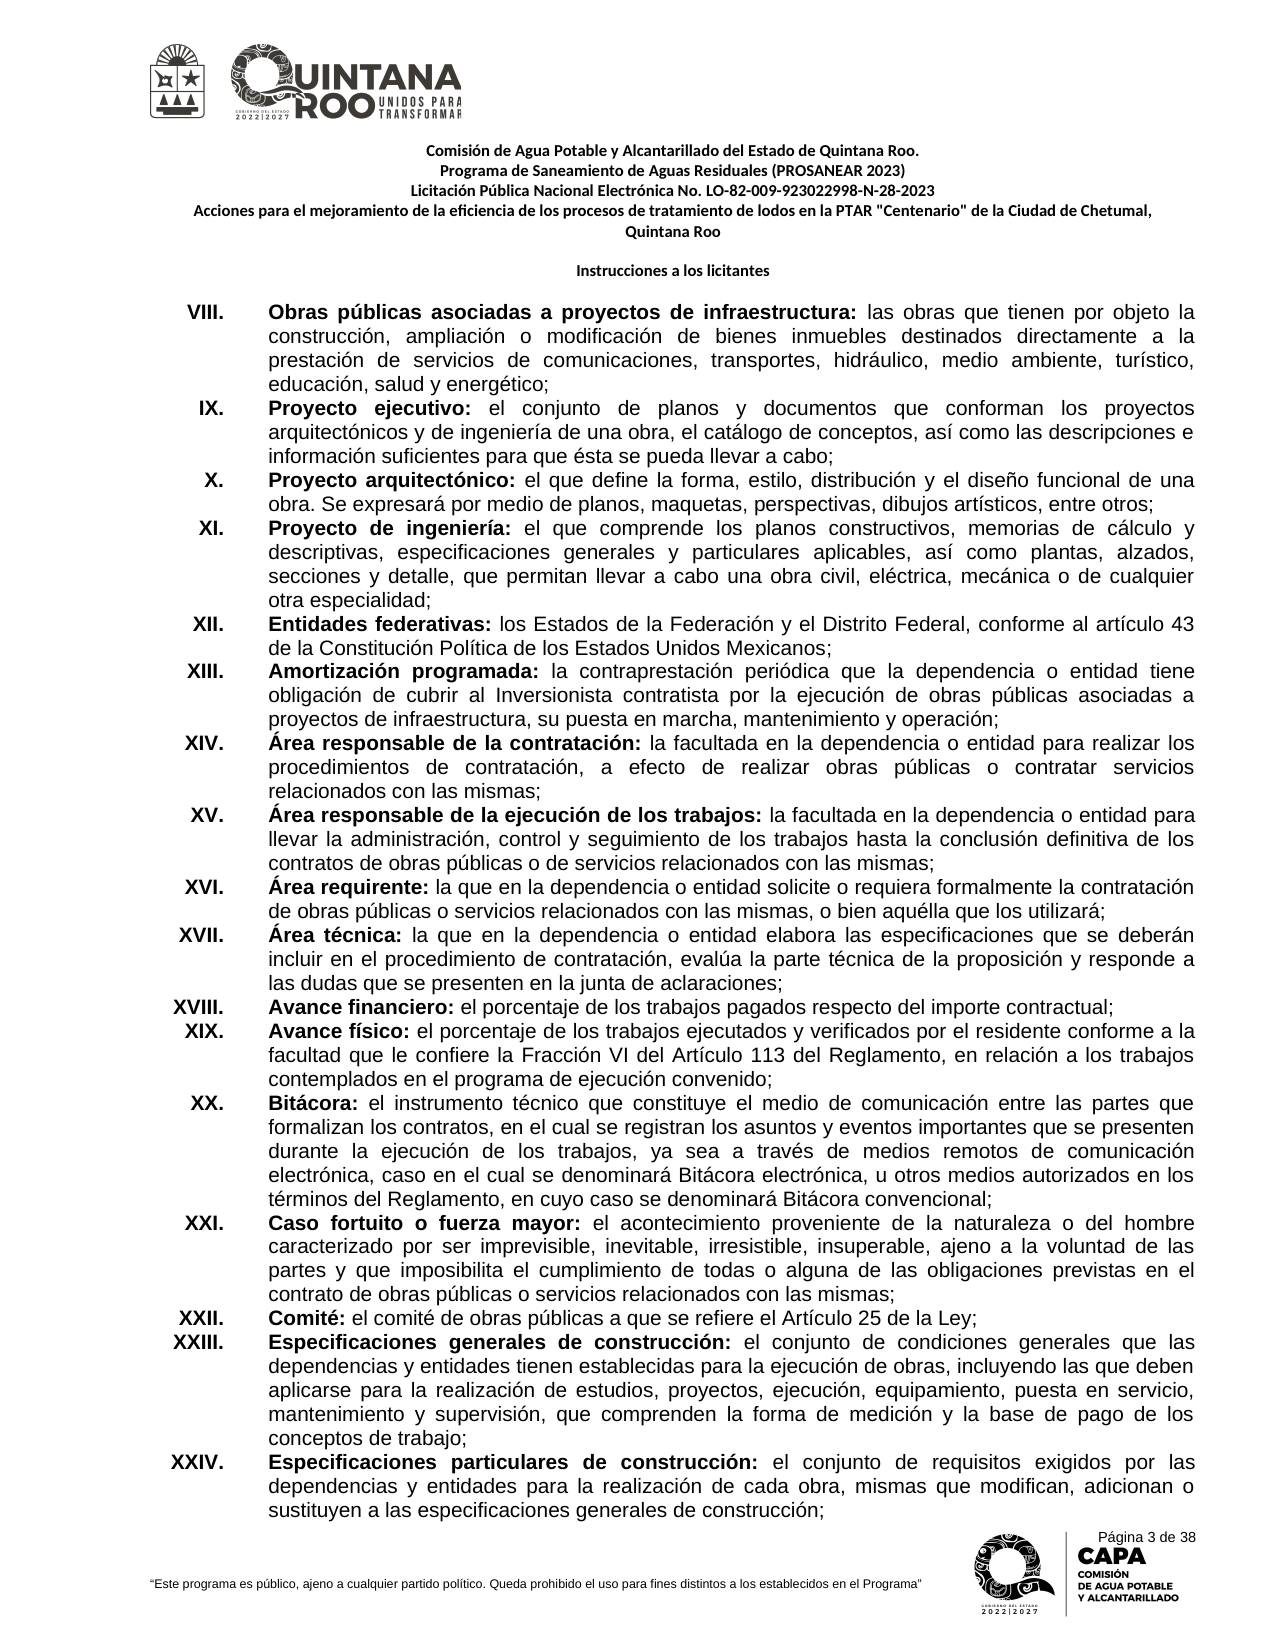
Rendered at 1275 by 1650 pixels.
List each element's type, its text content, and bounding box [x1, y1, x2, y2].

list Amortización programada: la contraprestación periódica que la dependencia o entidad tiene obligación de cubrir al Inversionista contratista por la ejecución de obras públicas asociadas a proyectos de infraestructura, su puesta en marcha, mantenimiento y operación; [224, 659, 1196, 731]
list Área responsable de la contratación: la facultada en la dependencia o entidad para realizar los procedimientos de contratación, a efecto de realizar obras públicas o contratar servicios relacionados con las mismas; [224, 731, 1196, 803]
list Avance físico: el porcentaje de los trabajos ejecutados y verificados por el residente conforme a la facultad que le confiere la Fracción VI del Artículo 113 del Reglamento, en relación a los trabajos contemplados en el programa de ejecución convenido; [224, 1019, 1196, 1091]
list Caso fortuito o fuerza mayor: el acontecimiento proveniente de la naturaleza o del hombre caracterizado por ser imprevisible, inevitable, irresistible, insuperable, ajeno a la voluntad de las partes y que imposibilita el cumplimiento de todas o alguna de las obligaciones previstas en el contrato de obras públicas o servicios relacionados con las mismas; [224, 1210, 1196, 1306]
list Obras públicas asociadas a proyectos de infraestructura: las obras que tienen por objeto la construcción, ampliación o modificación de bienes inmuebles destinados directamente a la prestación de servicios de comunicaciones, transportes, hidráulico, medio ambiente, turístico, educación, salud y energético; [224, 300, 1196, 396]
list Avance financiero: el porcentaje de los trabajos pagados respecto del importe contractual; [224, 995, 1196, 1019]
list Proyecto de ingeniería: el que comprende los planos constructivos, memorias de cálculo y descriptivas, especificaciones generales y particulares aplicables, así como plantas, alzados, secciones y detalle, que permitan llevar a cabo una obra civil, eléctrica, mecánica o de cualquier otra especialidad; [224, 516, 1196, 611]
list Área responsable de la ejecución de los trabajos: la facultada en la dependencia o entidad para llevar la administración, control y seguimiento de los trabajos hasta la conclusión definitiva de los contratos de obras públicas o de servicios relacionados con las mismas; [224, 803, 1196, 875]
list Entidades federativas: los Estados de la Federación y el Distrito Federal, conforme al artículo 43 de la Constitución Política de los Estados Unidos Mexicanos; [224, 611, 1196, 659]
list Área técnica: la que en la dependencia o entidad elabora las especificaciones que se deberán incluir en el procedimiento de contratación, evalúa la parte técnica de la proposición y responde a las dudas que se presenten en la junta de aclaraciones; [224, 923, 1196, 995]
list Área requirente: la que en la dependencia o entidad solicite o requiera formalmente la contratación de obras públicas o servicios relacionados con las mismas, o bien aquélla que los utilizará; [224, 875, 1196, 923]
list Comité: el comité de obras públicas a que se refiere el Artículo 25 de la Ley; [224, 1306, 1196, 1330]
list Especificaciones particulares de construcción: el conjunto de requisitos exigidos por las dependencias y entidades para la realización de cada obra, mismas que modifican, adicionan o sustituyen a las especificaciones generales de construcción; [224, 1450, 1196, 1522]
picture [956, 1522, 1192, 1640]
list Bitácora: el instrumento técnico que constituye el medio de comunicación entre las partes que formalizan los contratos, en el cual se registran los asuntos y eventos importantes que se presenten durante la ejecución de los trabajos, ya sea a través de medios remotos de comunicación electrónica, caso en el cual se denominará Bitácora electrónica, u otros medios autorizados en los términos del Reglamento, en cuyo caso se denominará Bitácora convencional; [224, 1091, 1196, 1210]
list Especificaciones generales de construcción: el conjunto de condiciones generales que las dependencias y entidades tienen establecidas para la ejecución de obras, incluyendo las que deben aplicarse para la realización de estudios, proyectos, ejecución, equipamiento, puesta en servicio, mantenimiento y supervisión, que comprenden la forma de medición y la base de pago de los conceptos de trabajo; [224, 1330, 1196, 1450]
list Proyecto ejecutivo: el conjunto de planos y documentos que conforman los proyectos arquitectónicos y de ingeniería de una obra, el catálogo de conceptos, así como las descripciones e información suficientes para que ésta se pueda llevar a cabo; [224, 396, 1196, 468]
picture [150, 44, 462, 120]
list Proyecto arquitectónico: el que define la forma, estilo, distribución y el diseño funcional de una obra. Se expresará por medio de planos, maquetas, perspectivas, dibujos artísticos, entre otros; [224, 468, 1196, 516]
